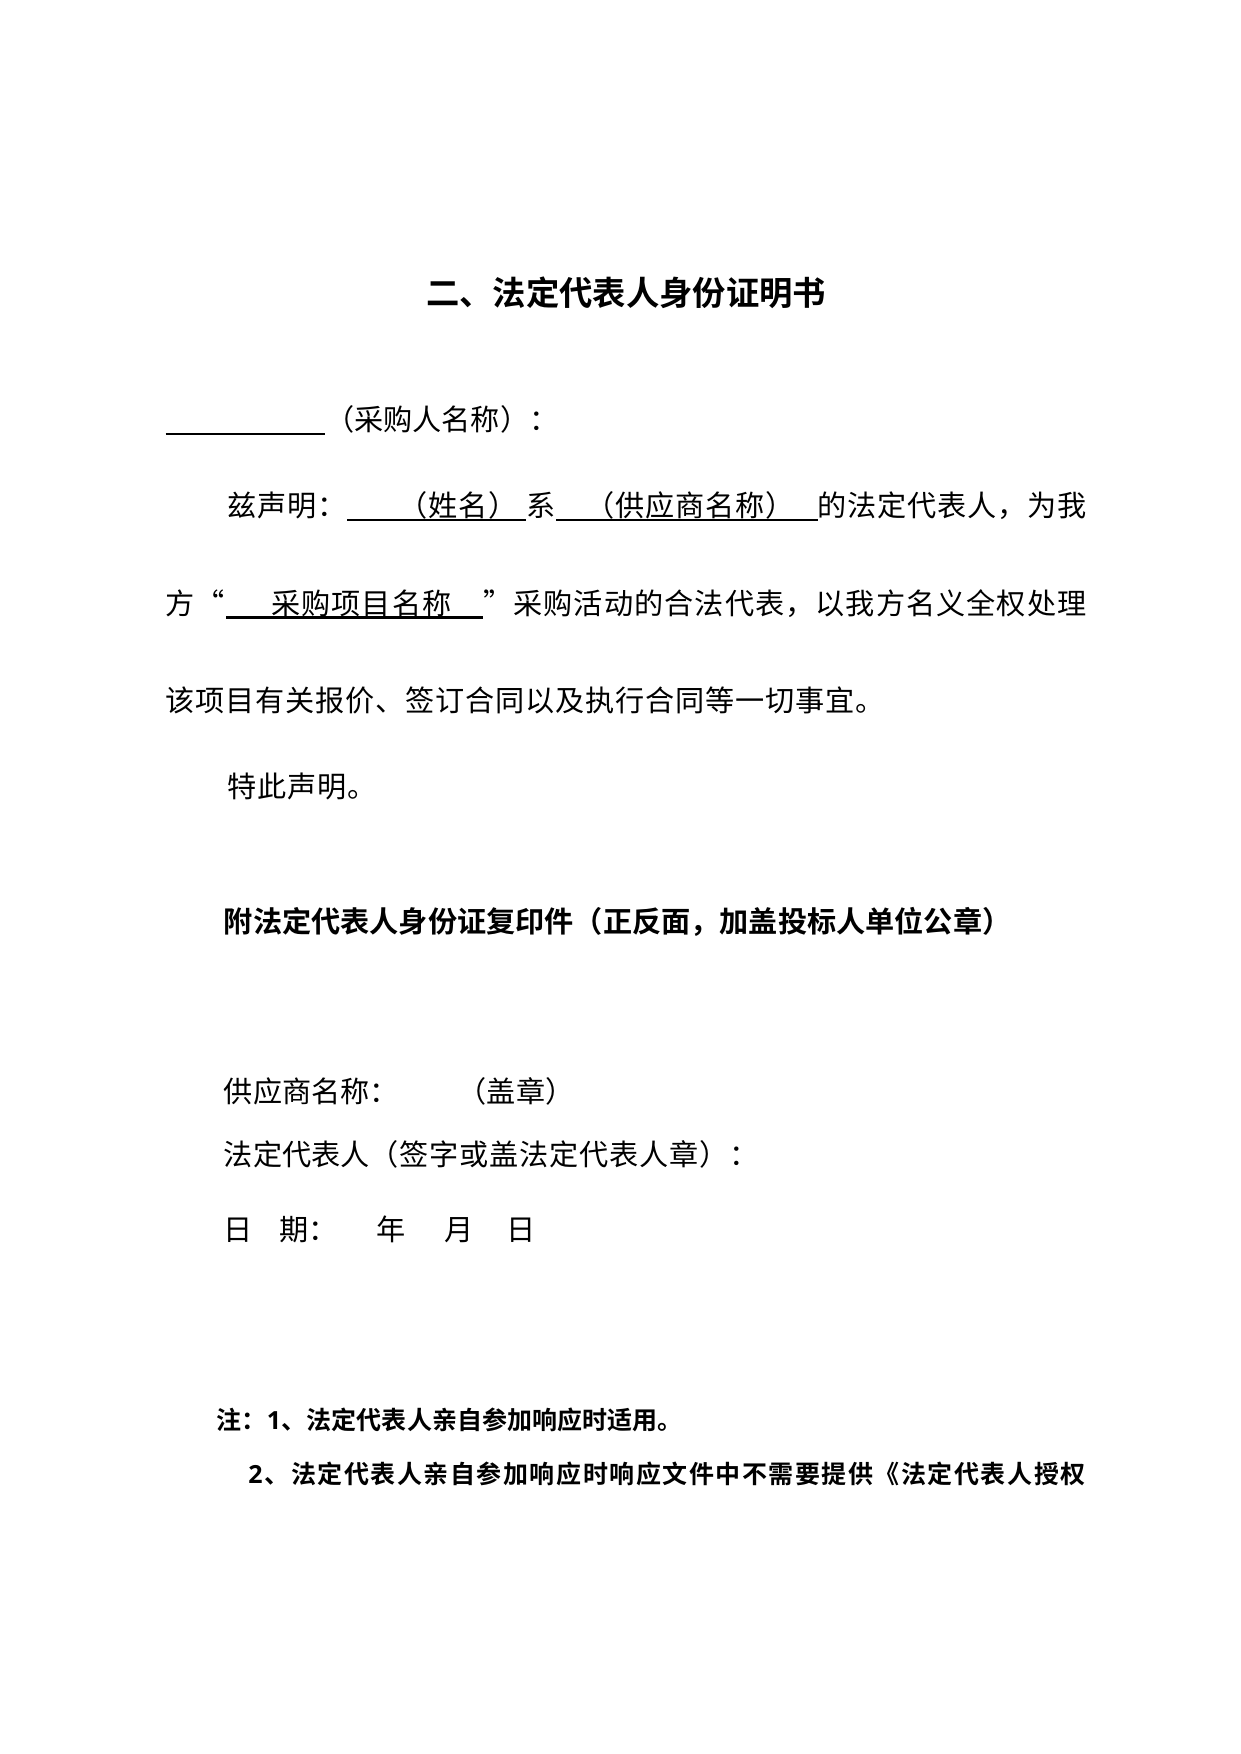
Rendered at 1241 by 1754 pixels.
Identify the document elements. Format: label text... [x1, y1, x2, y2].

text 供应商名称： （盖章） [165, 1068, 1087, 1111]
text 附法定代表人身份证复印件（正反面，加盖投标人单位公章） [165, 898, 1087, 940]
text 日 期： 年 月 日 [165, 1195, 1087, 1260]
text 法定代表人（签字或盖法定代表人章）： [165, 1132, 1087, 1174]
text 兹声明： （姓名） 系 （供应商名称） 的法定代表人，为我方“ 采购项目名称 ”采购活动的合法代表，以我方名义全权处理该项目有关报价、签订合同以及执行合同等一切事宜。 [165, 471, 1087, 731]
text （采购人名称）： [165, 385, 1087, 450]
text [165, 1455, 1087, 1491]
subtitle 二、法定代表人身份证明书 [165, 258, 1087, 323]
text 注：1、法定代表人亲自参加响应时适用。 [165, 1400, 1087, 1437]
text 特此声明。 [165, 752, 1087, 817]
